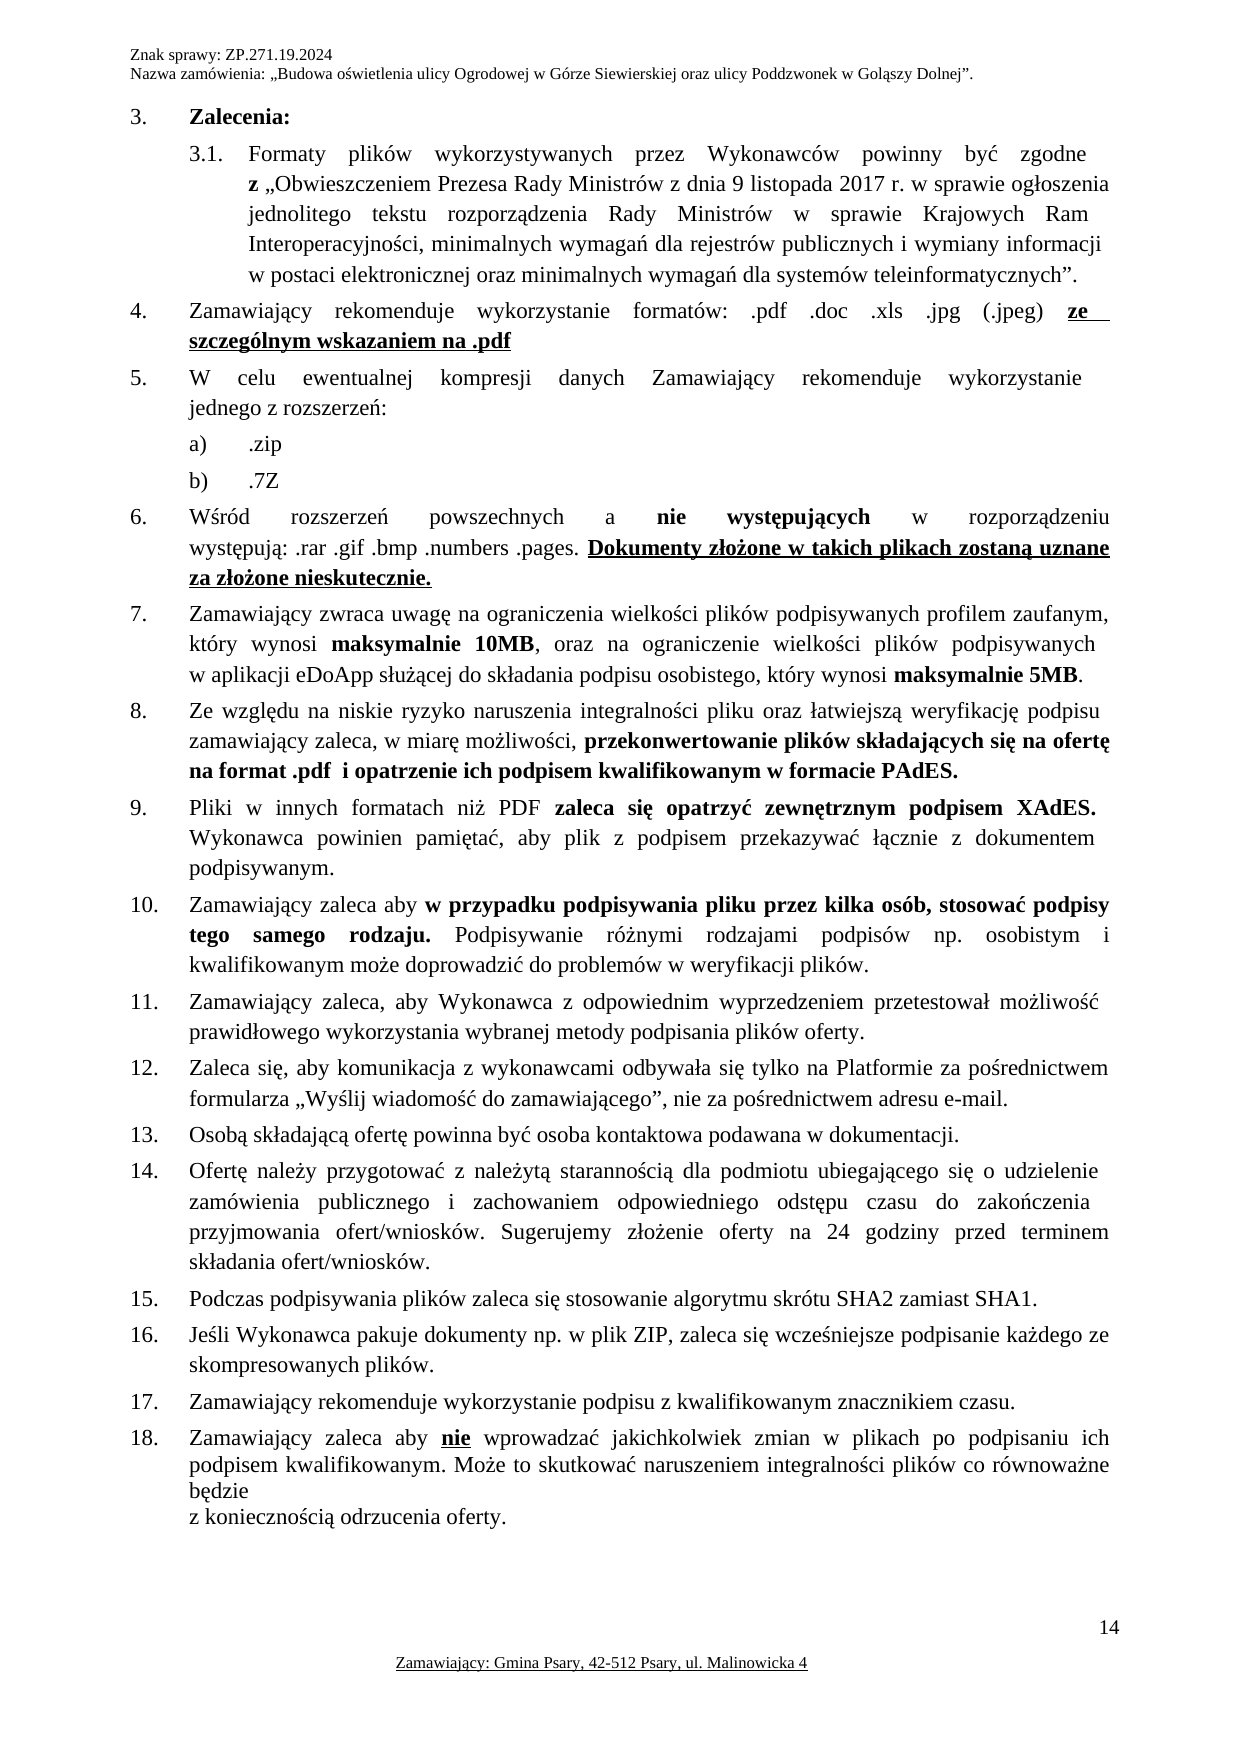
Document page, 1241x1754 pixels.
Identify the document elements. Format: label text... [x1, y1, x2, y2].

list Osobą składającą ofertę powinna być osoba kontaktowa podawana w dokumentacji. [130, 1121, 1110, 1147]
list Zamawiający zwraca uwagę na ograniczenia wielkości plików podpisywanych profilem zaufanym, który wynosi maksymalnie 10MB, oraz na ograniczenie wielkości plików podpisywanych w aplikacji eDoApp służącej do składania podpisu osobistego, który wynosi maksymalnie 5MB. [130, 600, 1110, 687]
list Zamawiający zaleca, aby Wykonawca z odpowiednim wyprzedzeniem przetestował możliwość prawidłowego wykorzystania wybranej metody podpisania plików oferty. [130, 988, 1110, 1044]
list Zamawiający zaleca aby w przypadku podpisywania pliku przez kilka osób, stosować podpisy tego samego rodzaju. Podpisywanie różnymi rodzajami podpisów np. osobistym i kwalifikowanym może doprowadzić do problemów w weryfikacji plików. [130, 891, 1110, 978]
list Ofertę należy przygotować z należytą starannością dla podmiotu ubiegającego się o udzielenie zamówienia publicznego i zachowaniem odpowiedniego odstępu czasu do zakończenia przyjmowania ofert/wniosków. Sugerujemy złożenie oferty na 24 godziny przed terminem składania ofert/wniosków. [130, 1158, 1110, 1274]
list Zaleca się, aby komunikacja z wykonawcami odbywała się tylko na Platformie za pośrednictwem formularza „Wyślij wiadomość do zamawiającego”, nie za pośrednictwem adresu e-mail. [130, 1054, 1110, 1111]
list Formaty plików wykorzystywanych przez Wykonawców powinny być zgodne z „Obwieszczeniem Prezesa Rady Ministrów z dnia 9 listopada 2017 r. w sprawie ogłoszenia jednolitego tekstu rozporządzenia Rady Ministrów w sprawie Krajowych Ram Interoperacyjności, minimalnych wymagań dla rejestrów publicznych i wymiany informacji w postaci elektronicznej oraz minimalnych wymagań dla systemów teleinformatycznych”. [189, 140, 1110, 287]
list Zamawiający rekomenduje wykorzystanie formatów: .pdf .doc .xls .jpg (.jpeg) ze szczególnym wskazaniem na .pdf [130, 297, 1110, 354]
list Zamawiający rekomenduje wykorzystanie podpisu z kwalifikowanym znacznikiem czasu. [130, 1388, 1110, 1414]
list Zamawiający zaleca aby nie wprowadzać jakichkolwiek zmian w plikach po podpisaniu ich podpisem kwalifikowanym. Może to skutkować naruszeniem integralności plików co równoważne będzie z koniecznością odrzucenia oferty. [130, 1424, 1110, 1530]
list .zip [189, 431, 1110, 457]
list Pliki w innych formatach niż PDF zaleca się opatrzyć zewnętrznym podpisem XAdES. Wykonawca powinien pamiętać, aby plik z podpisem przekazywać łącznie z dokumentem podpisywanym. [130, 794, 1110, 881]
list Ze względu na niskie ryzyko naruszenia integralności pliku oraz łatwiejszą weryfikację podpisu zamawiający zaleca, w miarę możliwości, przekonwertowanie plików składających się na ofertę na format .pdf i opatrzenie ich podpisem kwalifikowanym w formacie PAdES. [130, 697, 1110, 784]
list Jeśli Wykonawca pakuje dokumenty np. w plik ZIP, zaleca się wcześniejsze podpisanie każdego ze skompresowanych plików. [130, 1321, 1110, 1378]
list .7Z [189, 467, 1110, 493]
list Wśród rozszerzeń powszechnych a nie występujących w rozporządzeniu występują: .rar .gif .bmp .numbers .pages. Dokumenty złożone w takich plikach zostaną uznane za złożone nieskutecznie. [130, 503, 1110, 590]
list Zalecenia: [130, 103, 1110, 130]
list Podczas podpisywania plików zaleca się stosowanie algorytmu skrótu SHA2 zamiast SHA1. [130, 1285, 1110, 1311]
list W celu ewentualnej kompresji danych Zamawiający rekomenduje wykorzystanie jednego z rozszerzeń: [130, 364, 1110, 420]
